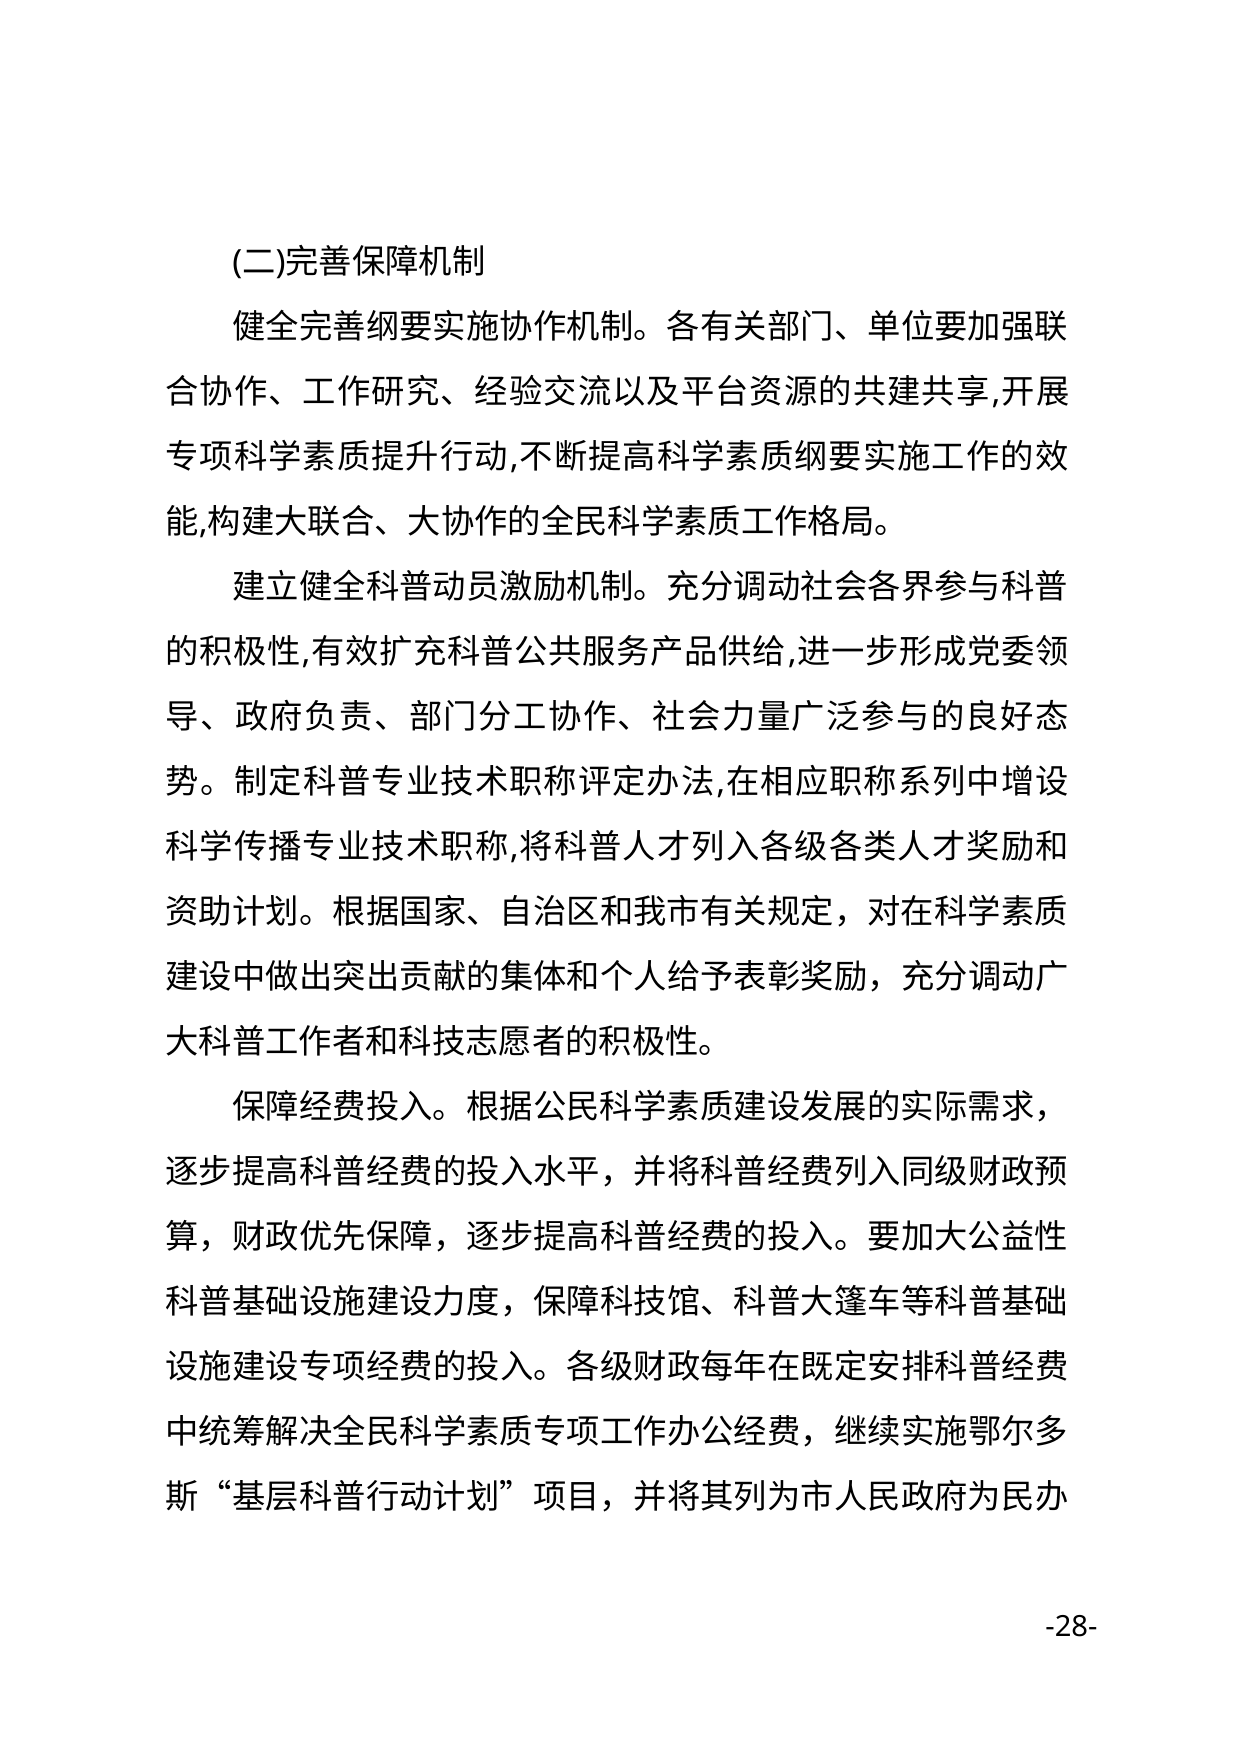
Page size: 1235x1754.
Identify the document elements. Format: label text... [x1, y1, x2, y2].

text 建立健全科普动员激励机制。充分调动社会各界参与科普的积极性,有效扩充科普公共服务产品供给,进一步形成党委领导、政府负责、部门分工协作、社会力量广泛参与的良好态势。制定科普专业技术职称评定办法,在相应职称系列中增设科学传播专业技术职称,将科普人才列入各级各类人才奖励和资助计划。根据国家、自治区和我市有关规定，对在科学素质建设中做出突出贡献的集体和个人给予表彰奖励，充分调动广大科普工作者和科技志愿者的积极性。 [165, 552, 1069, 1072]
text (二)完善保障机制 [165, 227, 1069, 292]
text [165, 1072, 1069, 1527]
text 健全完善纲要实施协作机制。各有关部门、单位要加强联合协作、工作研究、经验交流以及平台资源的共建共享,开展专项科学素质提升行动,不断提高科学素质纲要实施工作的效能,构建大联合、大协作的全民科学素质工作格局。 [165, 292, 1069, 552]
